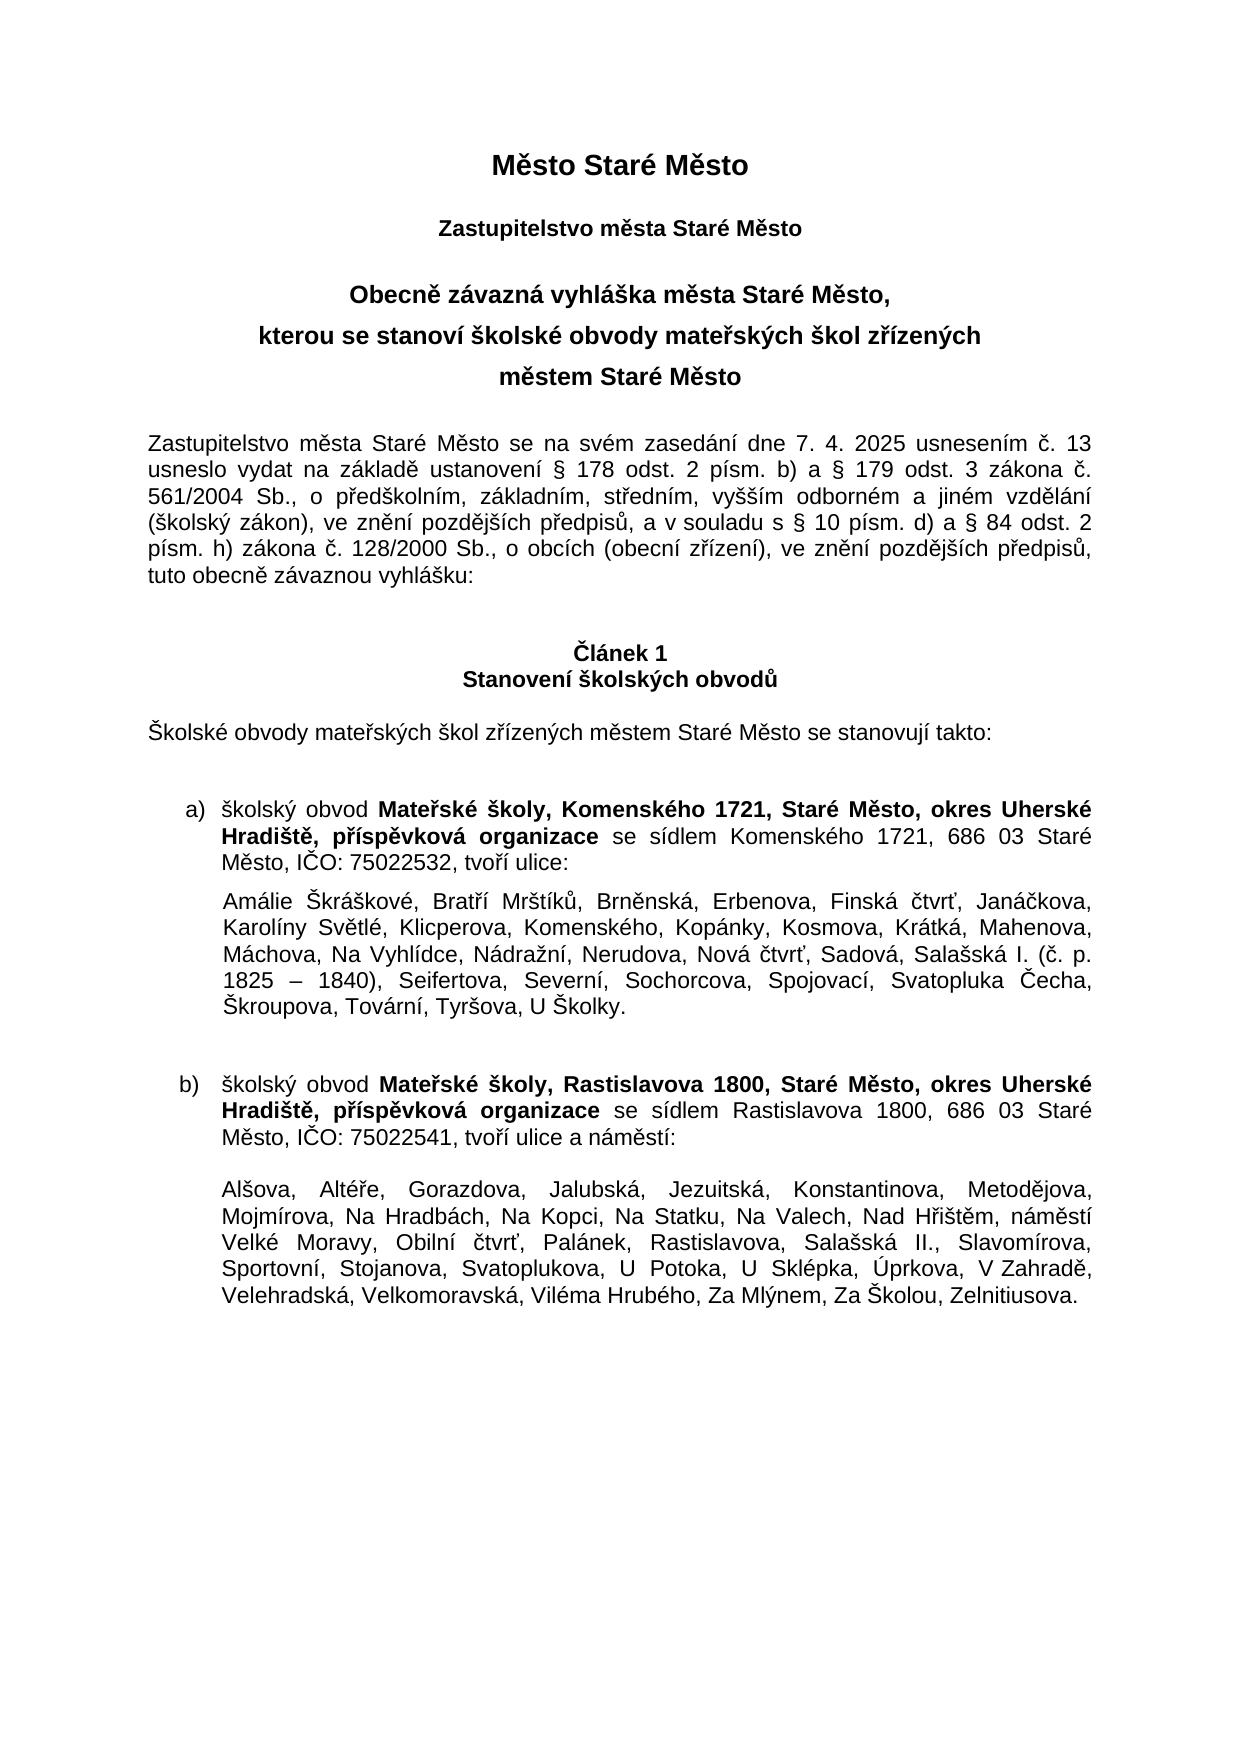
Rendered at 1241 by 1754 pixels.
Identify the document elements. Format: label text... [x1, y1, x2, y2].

text městem Staré Město [148, 362, 1093, 391]
text Obecně závazná vyhláška města Staré Město, [148, 280, 1093, 309]
text Alšova, Altéře, Gorazdova, Jalubská, Jezuitská, Konstantinova, Metodějova, Mojmírova, Na Hradbách, Na Kopci, Na Statku, Na Valech, Nad Hřištěm, náměstí Velké Moravy, Obilní čtvrť, Palánek, Rastislavova, Salašská II., Slavomírova, Sportovní, Stojanova, Svatoplukova, U Potoka, U Sklépka, Úprkova, V Zahradě, Velehradská, Velkomoravská, Viléma Hrubého, Za Mlýnem, Za Školou, Zelnitiusova. [221, 1176, 1093, 1308]
text Město Staré Město [148, 148, 1093, 181]
text Zastupitelstvo města Staré Město se na svém zasedání dne 7. 4. 2025 usnesením č. 13 usneslo vydat na základě ustanovení § 178 odst. 2 písm. b) a § 179 odst. 3 zákona č. 561/2004 Sb., o předškolním, základním, středním, vyšším odborném a jiném vzdělání (školský zákon), ve znění pozdějších předpisů, a v souladu s § 10 písm. d) a § 84 odst. 2 písm. h) zákona č. 128/2000 Sb., o obcích (obecní zřízení), ve znění pozdějších předpisů, tuto obecně závaznou vyhlášku: [148, 430, 1093, 588]
text Školské obvody mateřských škol zřízených městem Staré Město se stanovují takto: [148, 718, 1093, 745]
text Článek 1 [148, 639, 1093, 666]
text Zastupitelstvo města Staré Město [148, 215, 1093, 241]
text b) školský obvod Mateřské školy, Rastislavova 1800, Staré Město, okres Uherské Hradiště, příspěvková organizace se sídlem Rastislavova 1800, 686 03 Staré Město, IČO: 75022541, tvoří ulice a náměstí: [179, 1071, 1093, 1150]
text kterou se stanoví školské obvody mateřských škol zřízených [148, 321, 1093, 350]
text Stanovení školských obvodů [148, 666, 1093, 692]
text a) školský obvod Mateřské školy, Komenského 1721, Staré Město, okres Uherské Hradiště, příspěvková organizace se sídlem Komenského 1721, 686 03 Staré Město, IČO: 75022532, tvoří ulice: [185, 796, 1093, 875]
text Amálie Škráškové, Bratří Mrštíků, Brněnská, Erbenova, Finská čtvrť, Janáčkova, Karolíny Světlé, Klicperova, Komenského, Kopánky, Kosmova, Krátká, Mahenova, Máchova, Na Vyhlídce, Nádražní, Nerudova, Nová čtvrť, Sadová, Salašská I. (č. p. 1825 – 1840), Seifertova, Severní, Sochorcova, Spojovací, Svatopluka Čecha, Škroupova, Tovární, Tyršova, U Školky. [223, 888, 1093, 1019]
